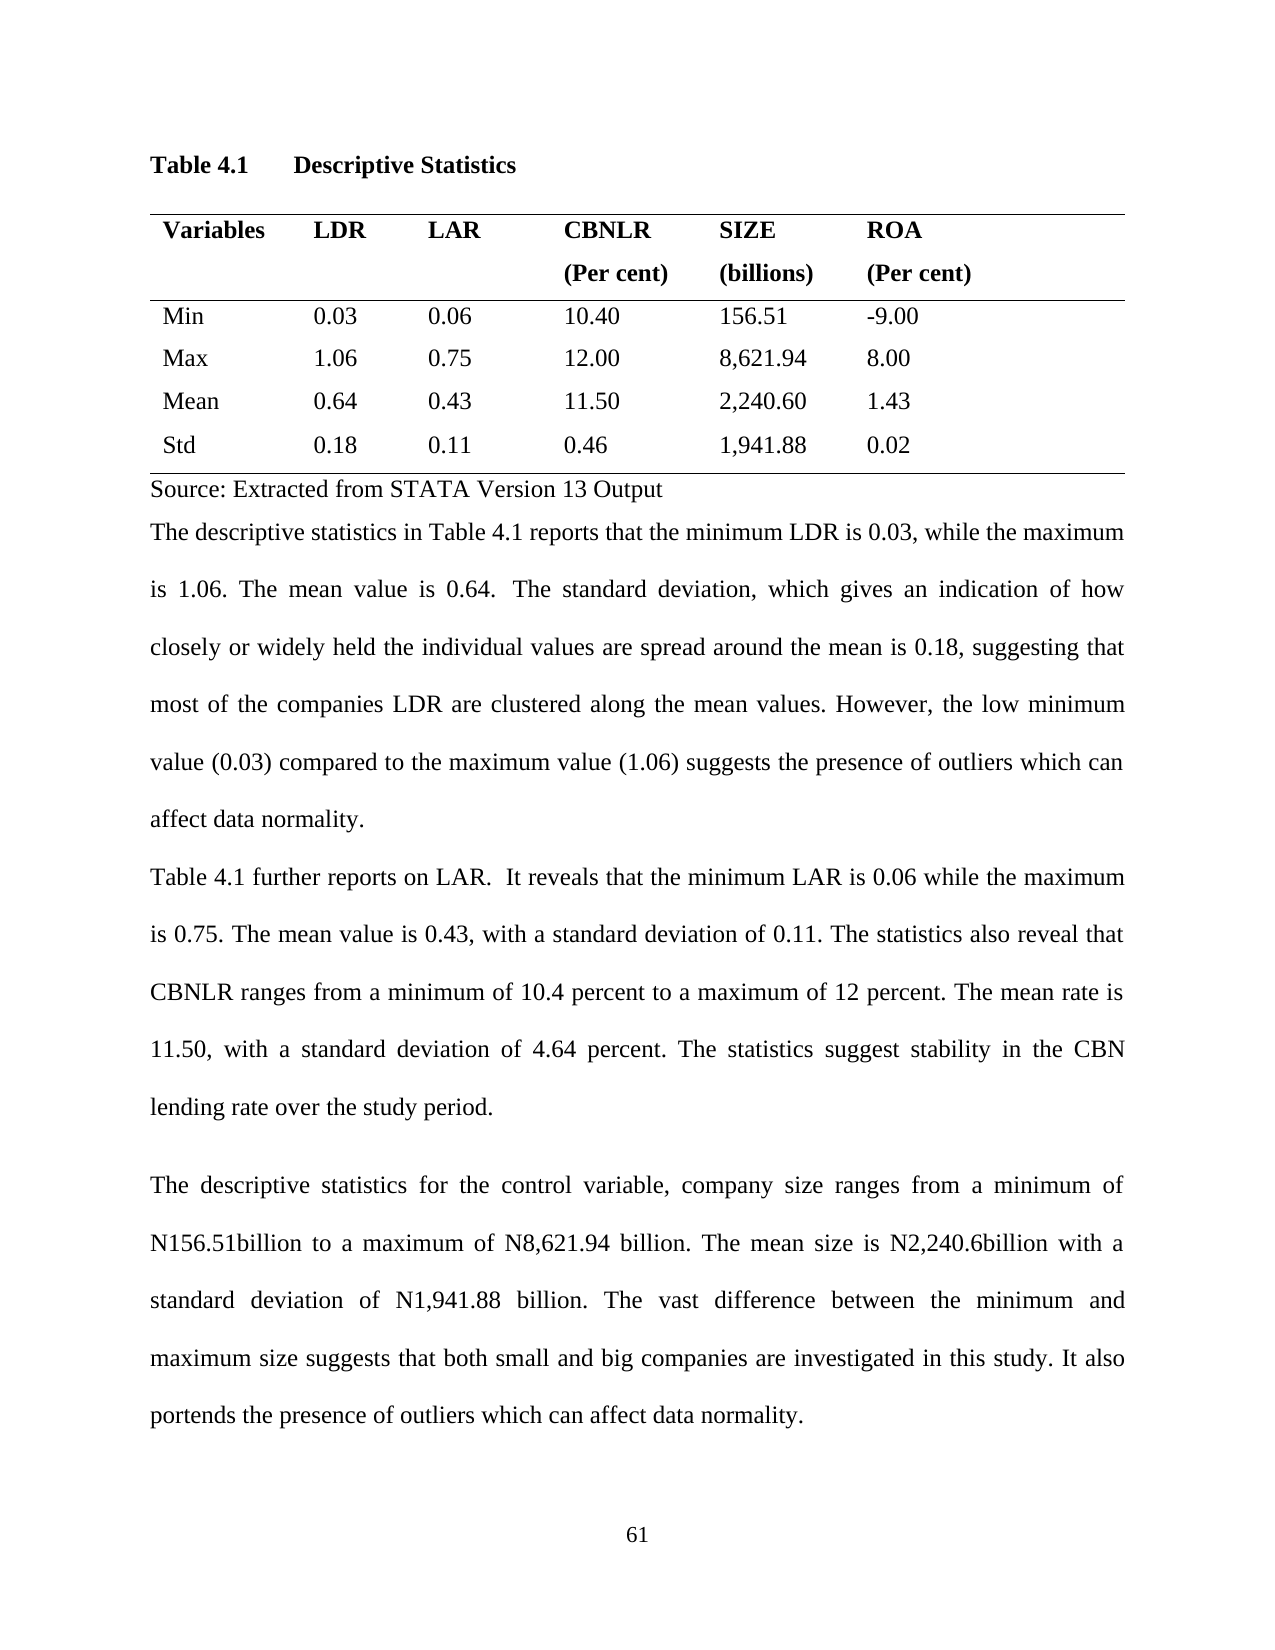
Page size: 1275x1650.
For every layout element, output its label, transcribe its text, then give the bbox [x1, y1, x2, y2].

table_cell 8,621.94 [694, 337, 840, 380]
table_cell 1.06 [289, 337, 397, 380]
table_header Variables [150, 215, 289, 300]
table_cell 12.00 [522, 337, 693, 380]
table_cell 0.06 [397, 301, 522, 337]
table_cell 2,240.60 [694, 380, 840, 423]
table_header LAR [397, 215, 522, 300]
table_cell 156.51 [694, 301, 840, 337]
text Source: Extracted from STATA Version 13 Output [150, 474, 1139, 503]
table_cell 0.75 [397, 337, 522, 380]
table_cell -9.00 [840, 301, 1125, 337]
table_cell 0.18 [289, 423, 397, 473]
text Table 4.1 further reports on LAR. It reveals that the minimum LAR is 0.06 while the maximum is 0.75. The mean value is 0.43, with a standard deviation of 0.11. The statistics also reveal that CBNLR ranges from a minimum of 10.4 percent to a maximum of 12 percent. The mean rate is 11.50, with a standard deviation of 4.64 percent. The statistics suggest stability in the CBN lending rate over the study period. [150, 862, 1126, 1121]
table_cell Min [150, 301, 289, 337]
table_cell 0.03 [289, 301, 397, 337]
table_cell Mean [150, 380, 289, 423]
table_cell Std [150, 423, 289, 473]
text The descriptive statistics for the control variable, company size ranges from a minimum of N156.51billion to a maximum of N8,621.94 billion. The mean size is N2,240.6billion with a standard deviation of N1,941.88 billion. The vast difference between the minimum and maximum size suggests that both small and big companies are investigated in this study. It also portends the presence of outliers which can affect data normality. [150, 1171, 1125, 1429]
text The descriptive statistics in Table 4.1 reports that the minimum LDR is 0.03, while the maximum is 1.06. The mean value is 0.64. The standard deviation, which gives an indication of how closely or widely held the individual values are spread around the mean is 0.18, suggesting that most of the companies LDR are clustered along the mean values. However, the low minimum value (0.03) compared to the maximum value (1.06) suggests the presence of outliers which can affect data normality. [150, 517, 1125, 833]
table_header LDR [289, 215, 397, 300]
table_cell 8.00 [840, 337, 1125, 380]
table_cell 0.46 [522, 423, 693, 473]
table_cell Max [150, 337, 289, 380]
table_cell 11.50 [522, 380, 693, 423]
table_cell 0.02 [840, 423, 1125, 473]
table_cell 1.43 [840, 380, 1125, 423]
table_header SIZE (billions) [694, 215, 840, 300]
table_cell 0.43 [397, 380, 522, 423]
table_cell 0.11 [397, 423, 522, 473]
table_header CBNLR (Per cent) [522, 215, 693, 300]
subtitle Table 4.1 Descriptive Statistics [150, 150, 1139, 179]
table_cell 1,941.88 [694, 423, 840, 473]
table_header ROA (Per cent) [840, 215, 1125, 300]
table_cell 10.40 [522, 301, 693, 337]
table_cell 0.64 [289, 380, 397, 423]
